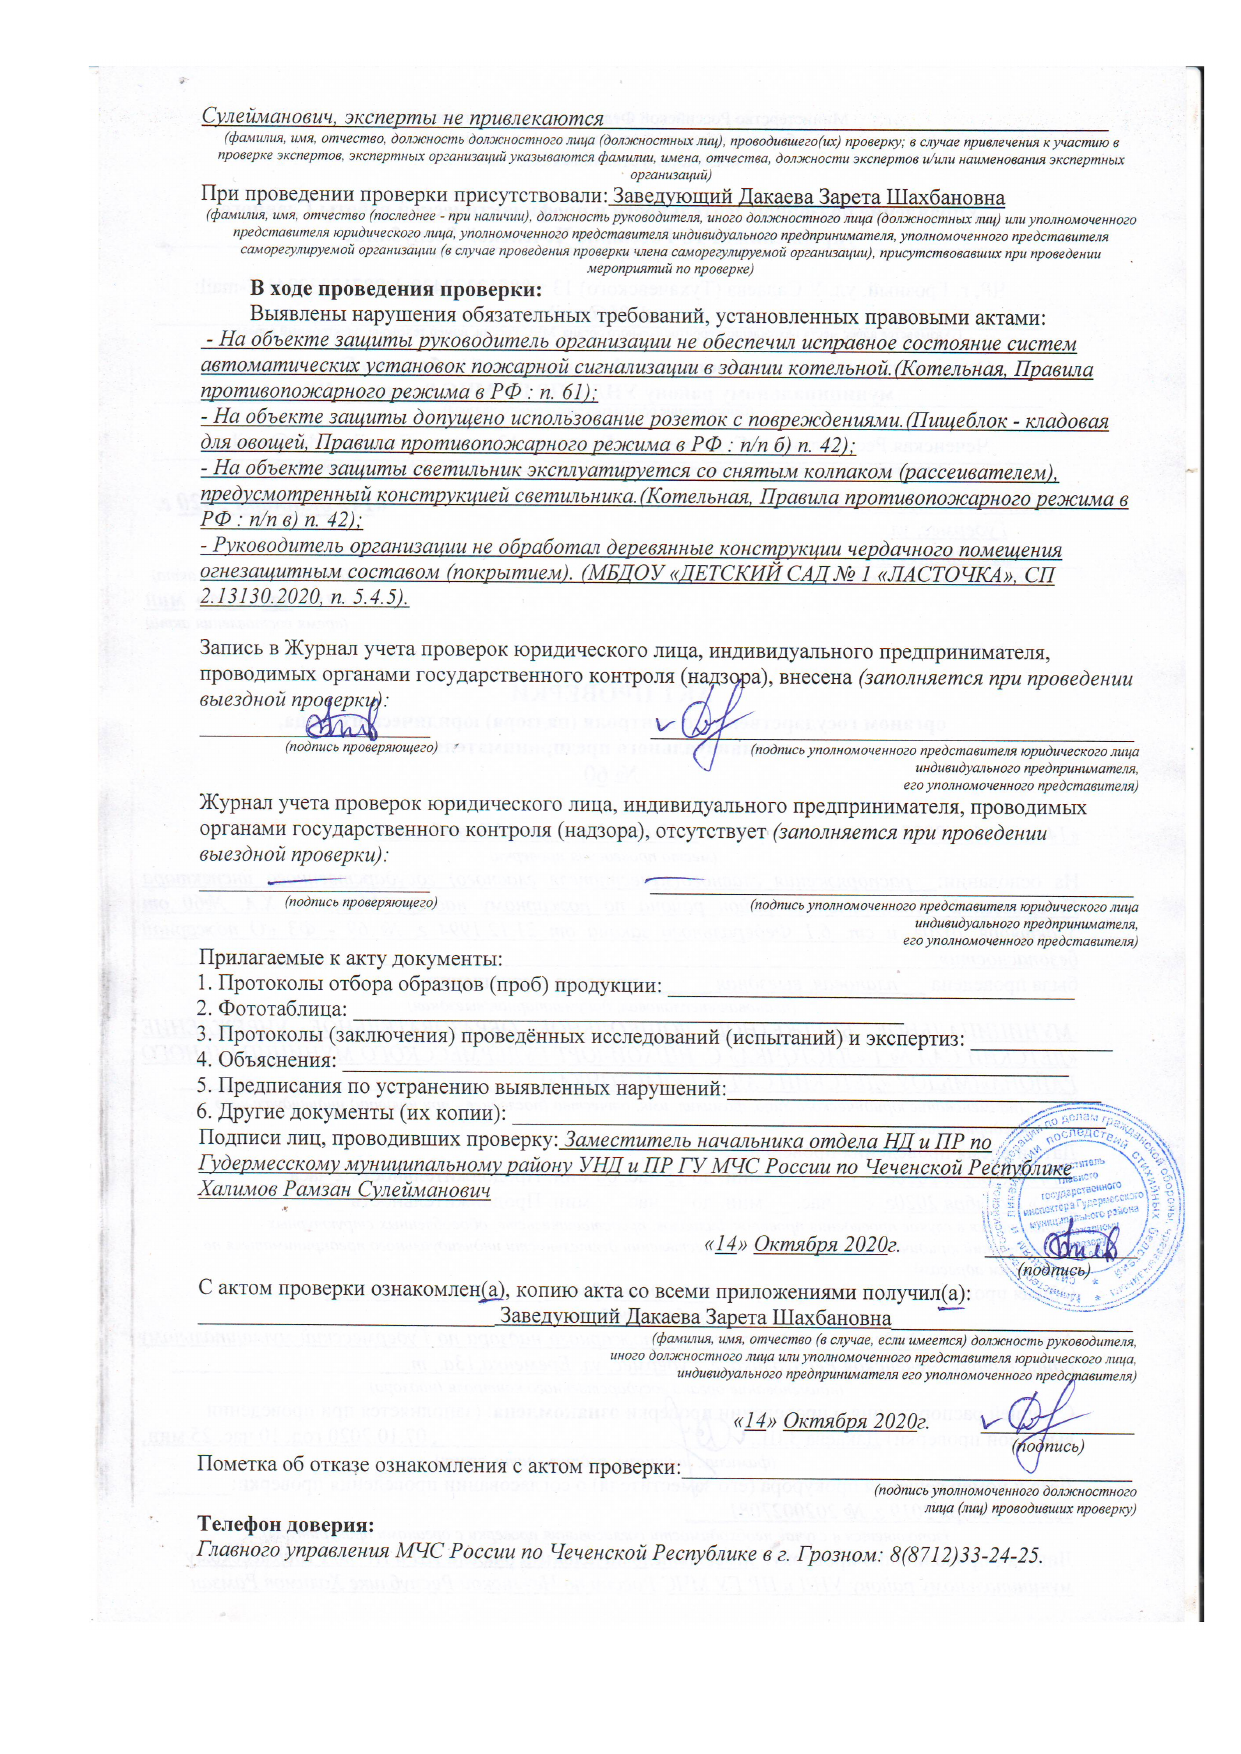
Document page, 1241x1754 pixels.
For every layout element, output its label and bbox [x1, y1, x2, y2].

picture [88, 59, 1205, 1630]
